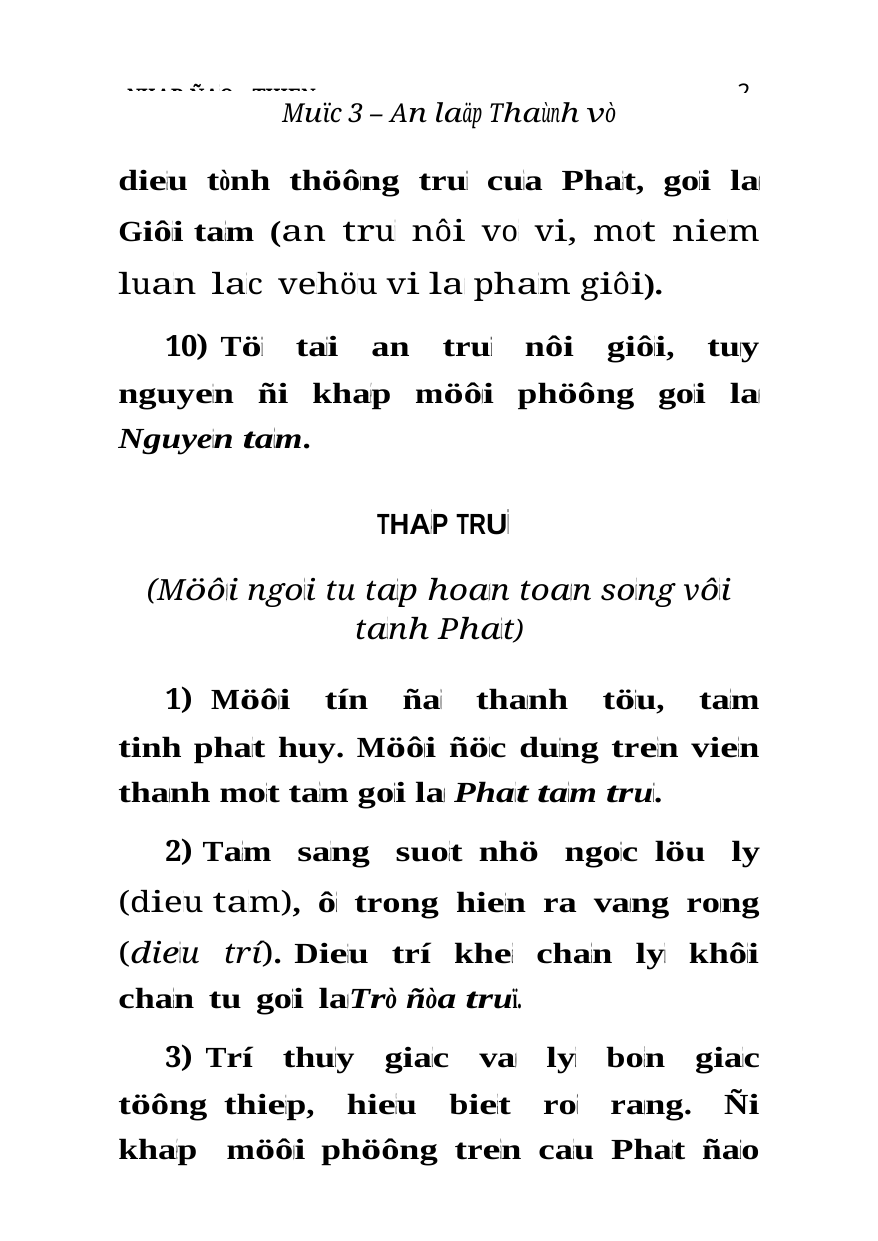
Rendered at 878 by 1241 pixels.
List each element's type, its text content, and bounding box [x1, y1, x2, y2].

text Muïc 3 – An laäp Thaùnh vò [138, 95, 760, 131]
list Töï taïi an truï nôi giôùi, tuøy nguyeän ñi khaép möôøi phöông goïi laø Nguyeän taâm. [118, 325, 759, 454]
text (Möôøi ngoâi tu taäp hoaøn toaøn soáng vôùi taùnh Phaät) [117, 569, 760, 648]
text dieäu tònh thöôøng truï cuûa Phaät, goïi laø Giôùi taâm (an truï nôi voâ vi, moät nieäm luaân laïc veà höõu vi laø phaïm giôùi). [118, 163, 759, 303]
list Taâm saùng suoát nhö ngoïc löu ly (dieäu taâm), ôû trong hieän ra vaøng roøng (dieäu trí). Dieäu trí kheá chaân lyù khôûi chaân tu goïi laø Trò ñòa truï. [118, 831, 760, 1014]
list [118, 1036, 760, 1166]
text THAÄP TRUÏ [321, 507, 564, 541]
list Möôøi tín ñaõ thaønh töïu, taâm tinh phaùt huy. Möôøi ñöùc duïng treân vieân thaønh moät taâm goïi laø Phaùt taâm truï. [118, 679, 759, 809]
